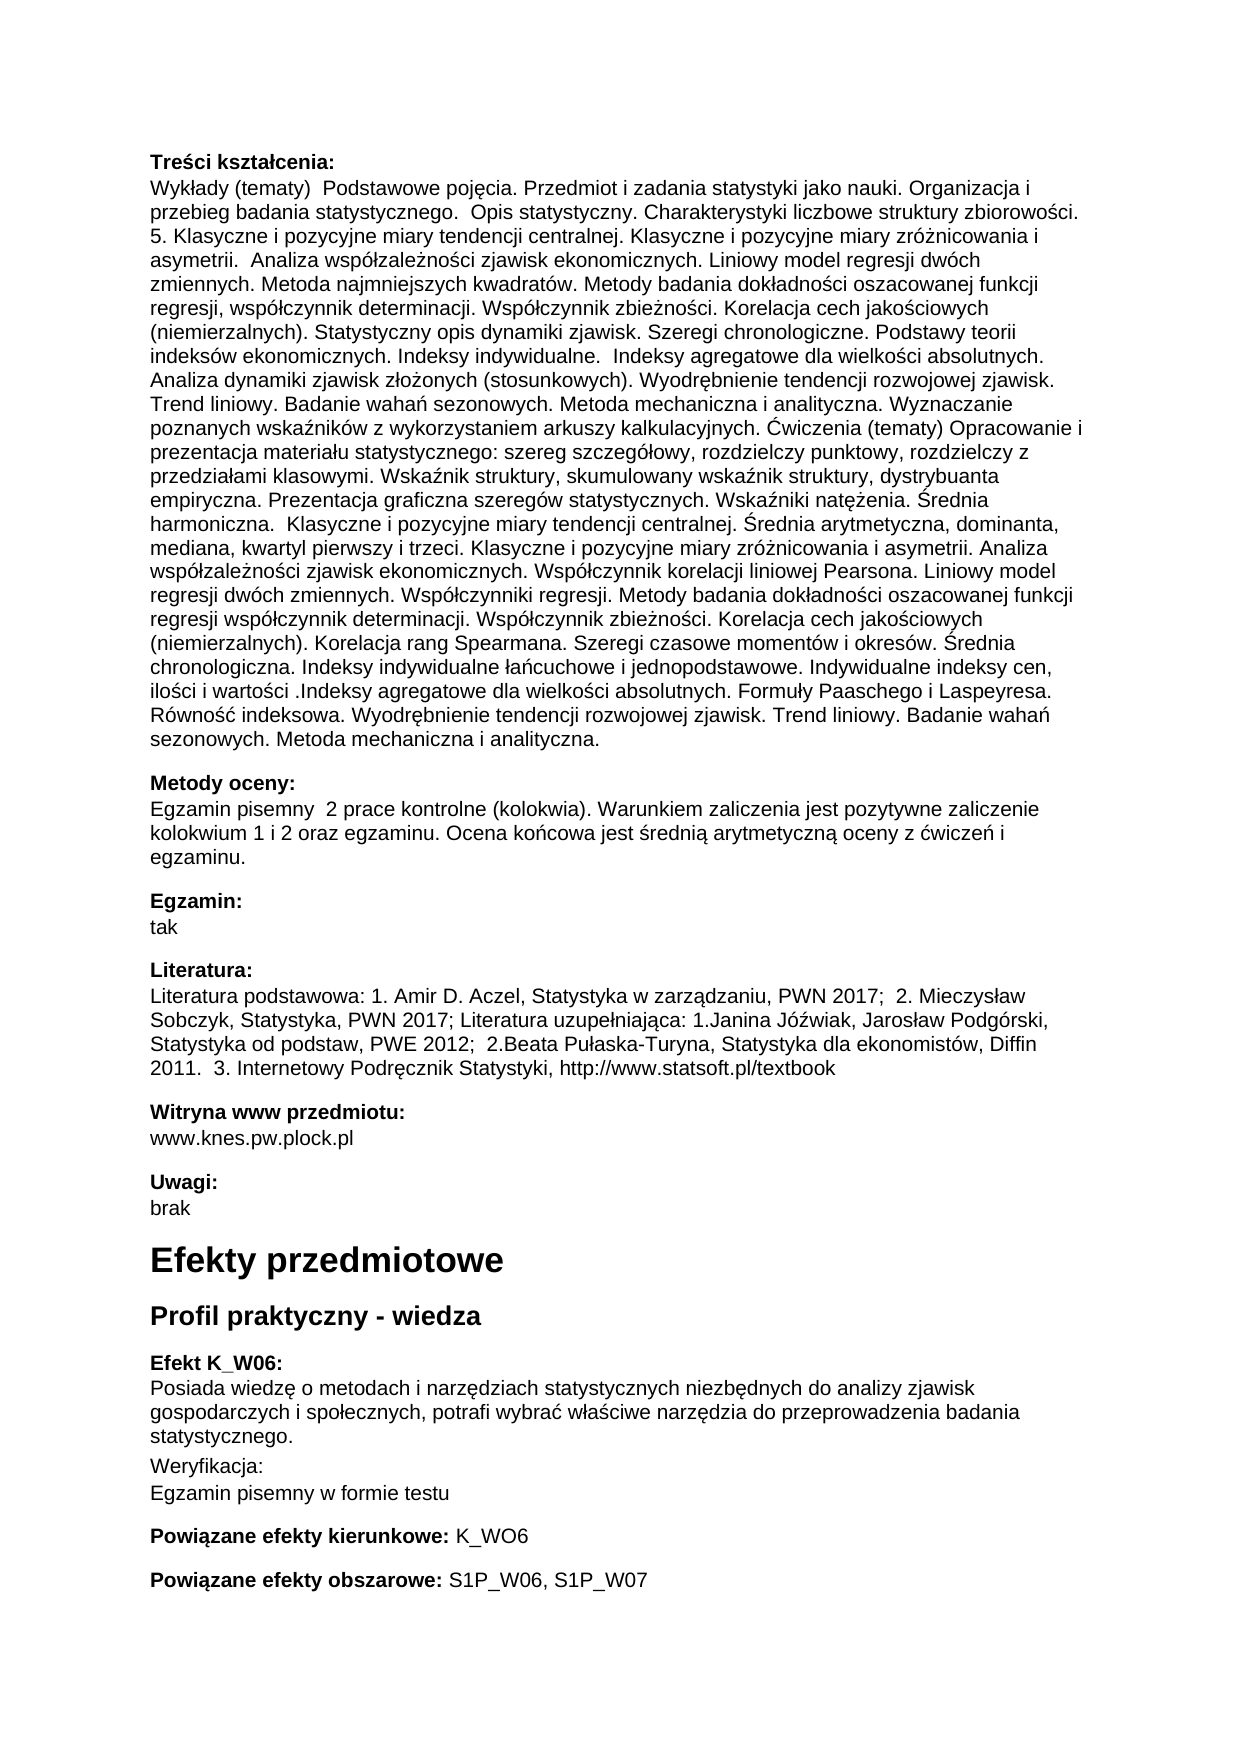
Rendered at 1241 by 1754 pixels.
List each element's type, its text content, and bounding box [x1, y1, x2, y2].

text Egzamin pisemny 2 prace kontrolne (kolokwia). Warunkiem zaliczenia jest pozytywne zaliczenie kolokwium 1 i 2 oraz egzaminu. Ocena końcowa jest średnią arytmetyczną oceny z ćwiczeń i egzaminu. [150, 797, 1090, 869]
text Weryfikacja: [150, 1454, 1090, 1478]
text Efekt K_W06: [150, 1351, 1090, 1375]
text Wykłady (tematy) Podstawowe pojęcia. Przedmiot i zadania statystyki jako nauki. Organizacja i przebieg badania statystycznego. Opis statystyczny. Charakterystyki liczbowe struktury zbiorowości. 5. Klasyczne i pozycyjne miary tendencji centralnej. Klasyczne i pozycyjne miary zróżnicowania i asymetrii. Analiza współzależności zjawisk ekonomicznych. Liniowy model regresji dwóch zmiennych. Metoda najmniejszych kwadratów. Metody badania dokładności oszacowanej funkcji regresji, współczynnik determinacji. Współczynnik zbieżności. Korelacja cech jakościowych (niemierzalnych). Statystyczny opis dynamiki zjawisk. Szeregi chronologiczne. Podstawy teorii indeksów ekonomicznych. Indeksy indywidualne. Indeksy agregatowe dla wielkości absolutnych. Analiza dynamiki zjawisk złożonych (stosunkowych). Wyodrębnienie tendencji rozwojowej zjawisk. Trend liniowy. Badanie wahań sezonowych. Metoda mechaniczna i analityczna. Wyznaczanie poznanych wskaźników z wykorzystaniem arkuszy kalkulacyjnych. Ćwiczenia (tematy) Opracowanie i prezentacja materiału statystycznego: szereg szczegółowy, rozdzielczy punktowy, rozdzielczy z przedziałami klasowymi. Wskaźnik struktury, skumulowany wskaźnik struktury, dystrybuanta empiryczna. Prezentacja graficzna szeregów statystycznych. Wskaźniki natężenia. Średnia harmoniczna. Klasyczne i pozycyjne miary tendencji centralnej. Średnia arytmetyczna, dominanta, mediana, kwartyl pierwszy i trzeci. Klasyczne i pozycyjne miary zróżnicowania i asymetrii. Analiza współzależności zjawisk ekonomicznych. Współczynnik korelacji liniowej Pearsona. Liniowy model regresji dwóch zmiennych. Współczynniki regresji. Metody badania dokładności oszacowanej funkcji regresji współczynnik determinacji. Współczynnik zbieżności. Korelacja cech jakościowych (niemierzalnych). Korelacja rang Spearmana. Szeregi czasowe momentów i okresów. Średnia chronologiczna. Indeksy indywidualne łańcuchowe i jednopodstawowe. Indywidualne indeksy cen, ilości i wartości .Indeksy agregatowe dla wielkości absolutnych. Formuły Paaschego i Laspeyresa. Równość indeksowa. Wyodrębnienie tendencji rozwojowej zjawisk. Trend liniowy. Badanie wahań sezonowych. Metoda mechaniczna i analityczna. [150, 176, 1090, 751]
subtitle Profil praktyczny - wiedza [150, 1300, 1090, 1331]
text Witryna www przedmiotu: [150, 1100, 1090, 1124]
text Egzamin: [150, 888, 1090, 912]
text Uwagi: [150, 1170, 1090, 1194]
text Literatura: [150, 958, 1090, 982]
text brak [150, 1196, 1090, 1220]
text Posiada wiedzę o metodach i narzędziach statystycznych niezbędnych do analizy zjawisk gospodarczych i społecznych, potrafi wybrać właściwe narzędzia do przeprowadzenia badania statystycznego. [150, 1376, 1090, 1448]
text Metody oceny: [150, 771, 1090, 795]
text tak [150, 914, 1090, 938]
text Egzamin pisemny w formie testu [150, 1480, 1090, 1504]
text Powiązane efekty obszarowe: S1P_W06, S1P_W07 [150, 1568, 1090, 1592]
text Literatura podstawowa: 1. Amir D. Aczel, Statystyka w zarządzaniu, PWN 2017; 2. Mieczysław Sobczyk, Statystyka, PWN 2017; Literatura uzupełniająca: 1.Janina Jóźwiak, Jarosław Podgórski, Statystyka od podstaw, PWE 2012; 2.Beata Pułaska-Turyna, Statystyka dla ekonomistów, Diffin 2011. 3. Internetowy Podręcznik Statystyki, http://www.statsoft.pl/textbook [150, 984, 1090, 1080]
subtitle Efekty przedmiotowe [150, 1239, 1090, 1280]
text Treści kształcenia: [150, 150, 1090, 174]
text www.knes.pw.plock.pl [150, 1126, 1090, 1150]
text Powiązane efekty kierunkowe: K_WO6 [150, 1524, 1090, 1548]
